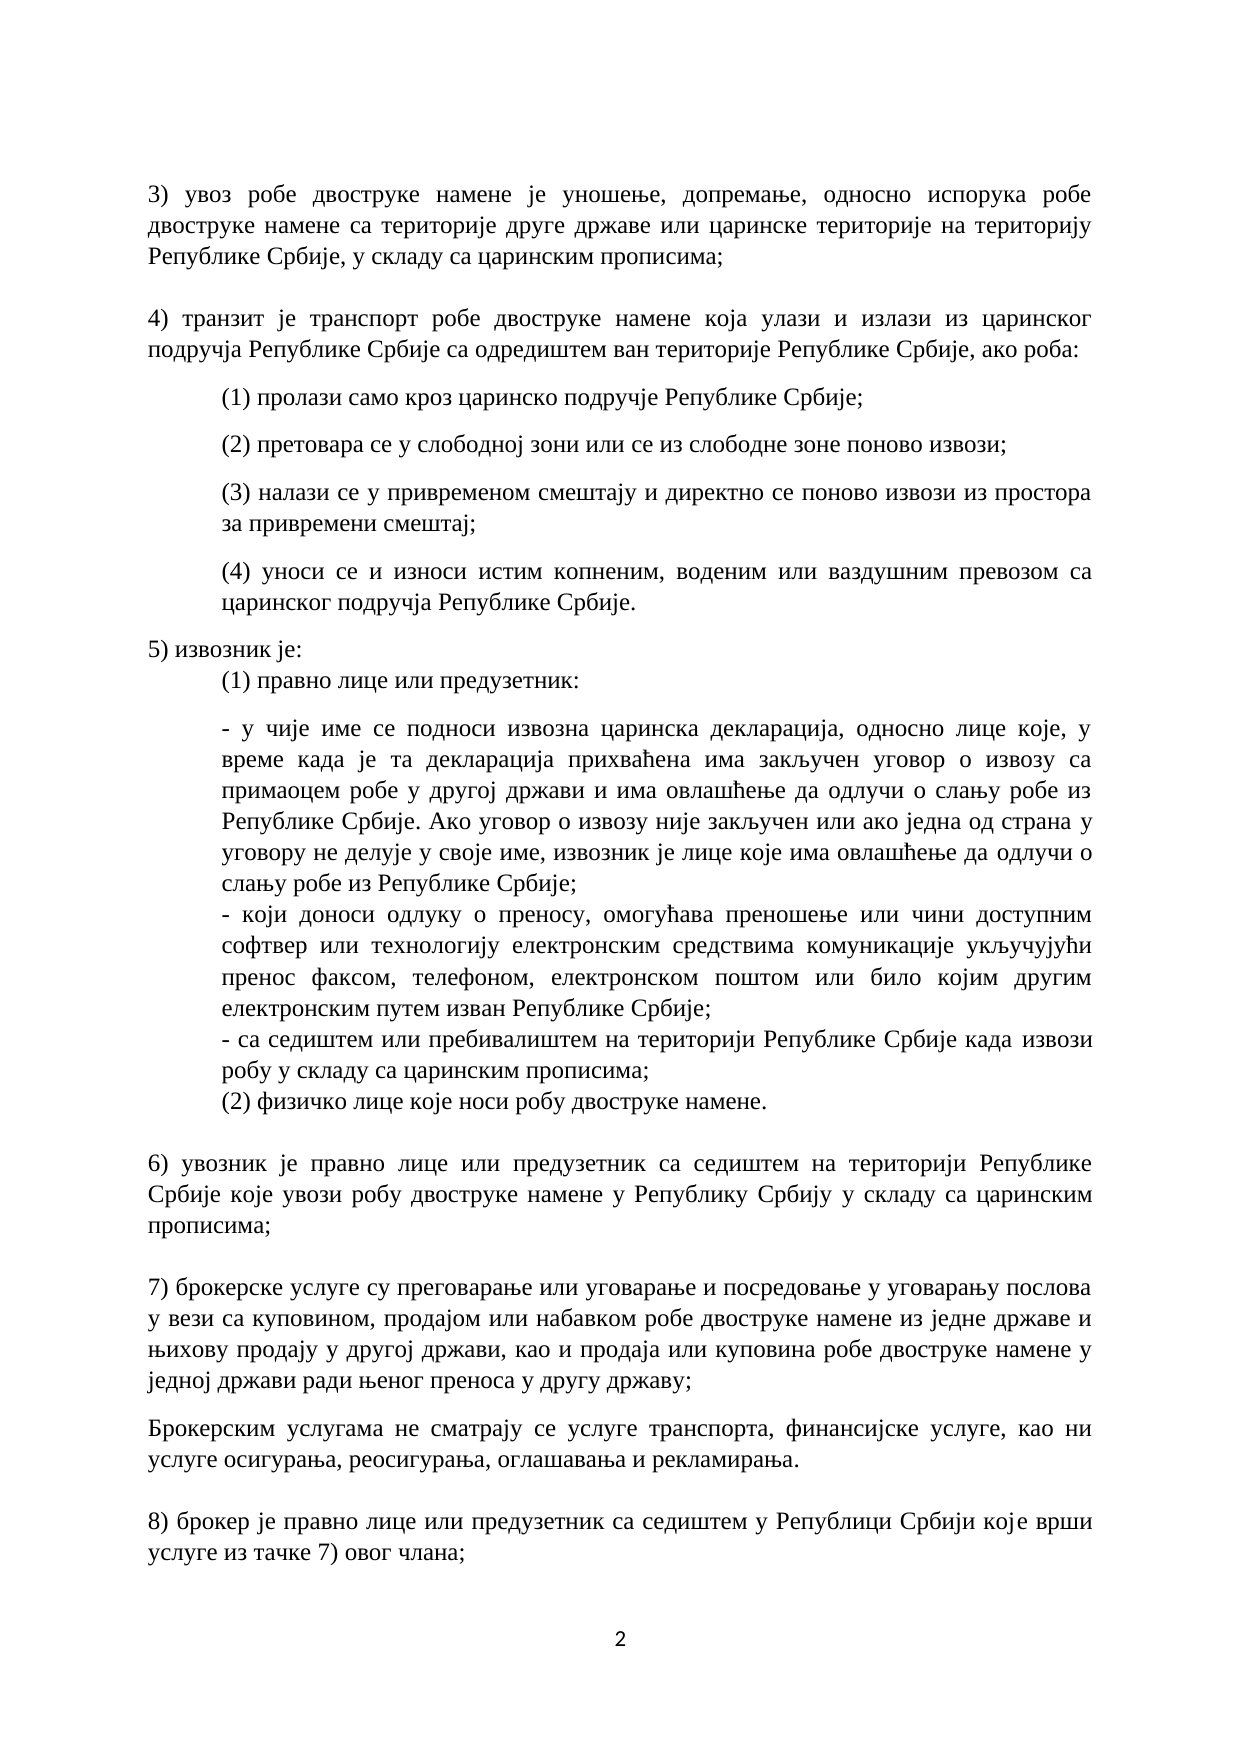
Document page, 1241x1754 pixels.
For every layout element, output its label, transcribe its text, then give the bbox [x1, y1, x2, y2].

text (2) физичко лице које носи робу двоструке намене. [148, 1086, 1093, 1114]
text (3) налази се у привременом смештају и директно се поново извози из простора за привремени смештај; [221, 477, 1093, 537]
text 4) транзит је транспорт робе двоструке намене која улази и излази из царинског подручја Републике Србије са одредиштем ван територије Републике Србије, ако роба: [148, 303, 1093, 363]
text - у чије име се подноси извозна царинска декларација, односно лице које, у време када је та декларација прихваћена има закључен уговор о извозу са примаоцем робе у другој држави и има овлашћење да одлучи о слању робе из Републике Србије. Ако уговор о извозу није закључен или ако једна од страна у уговору не делује у своје име, извозник је лице које има овлашћење да одлучи о слању робе из Републике Србије; [221, 713, 1093, 897]
text (1) пролази само кроз царинско подручје Републике Србије; [148, 382, 1093, 410]
text Брокерским услугама не сматрају се услуге транспорта, финансијске услуге, као ни услуге осигурања, реосигурања, оглашавања и рекламирања. [148, 1413, 1093, 1473]
text (4) уноси се и износи истим копненим, воденим или ваздушним превозом са царинског подручја Републике Србије. [221, 556, 1093, 616]
text 7) брокерске услуге су преговарање или уговарање и посредовање у уговарању послова у вези са куповином, продајом или набавком робе двоструке намене из једне државе и њихову продају у другој држави, као и продаја или куповина робе двоструке намене у једној држави ради њеног преноса у другу државу; [148, 1272, 1093, 1394]
text 6) увозник је правно лице или предузетник са седиштем на територији Републике Србије које увози робу двоструке намене у Републику Србију у складу са царинским прописима; [148, 1148, 1093, 1239]
text - са седиштем или пребивалиштем на територији Републике Србије када извози робу у складу са царинским прописима; [221, 1024, 1093, 1083]
text 8) брокер је правно лице или предузетник са седиштем у Републици Србији које врши услуге из тачке 7) овог члана; [148, 1506, 1093, 1566]
text 3) увоз робе двоструке намене је уношење, допремање, односно испорука робе двоструке намене са територије друге државе или царинске територије на територију Републике Србије, у складу са царинским прописима; [148, 179, 1093, 269]
text (2) претовара се у слободној зони или се из слободне зоне поново извози; [221, 429, 1093, 458]
text (1) правно лице или предузетник: [148, 666, 1093, 694]
text - који доноси одлуку о преносу, омогућава преношење или чини доступним софтвер или технологију електронским средствима комуникације укључујући пренос факсом, телефоном, електронском поштом или било којим другим електронским путем изван Републике Србије; [221, 899, 1093, 1021]
text 5) извозник је: [148, 634, 1093, 663]
